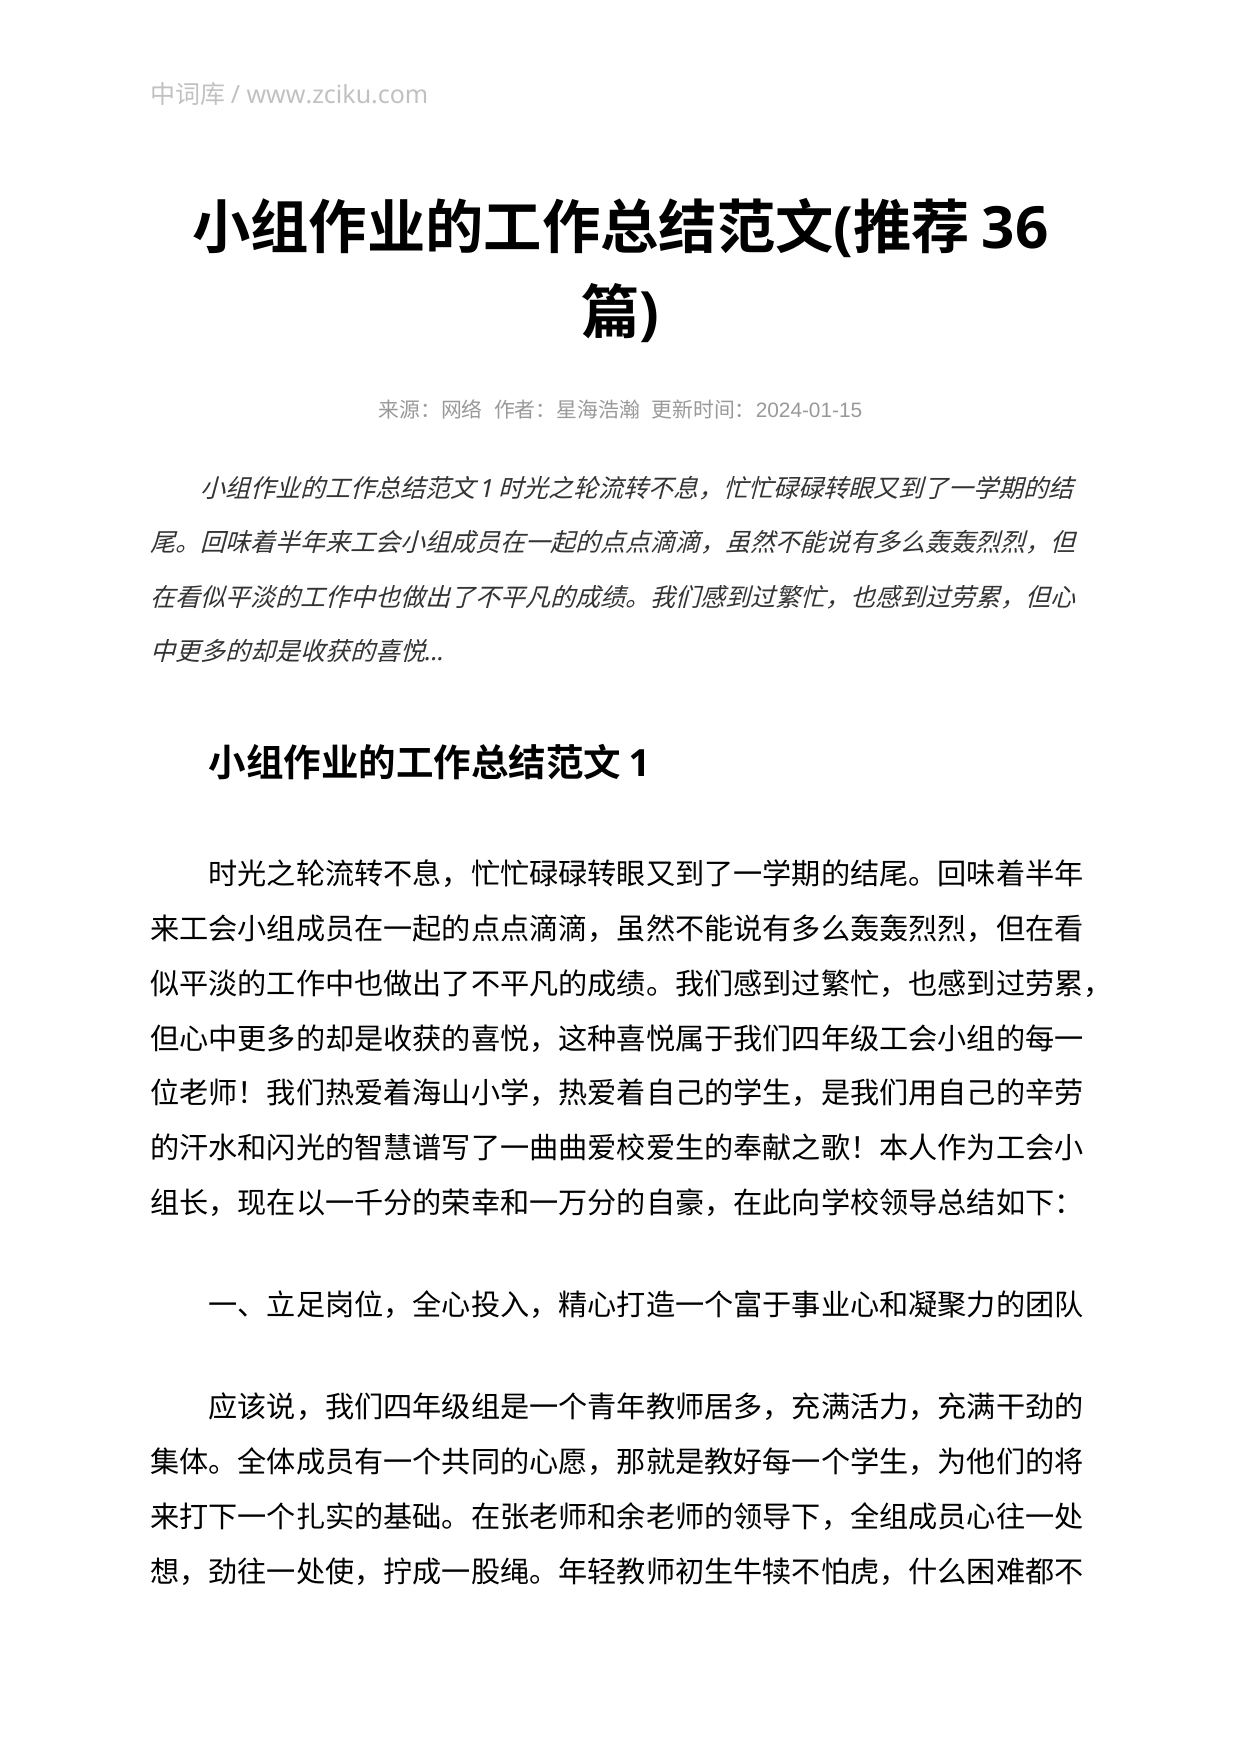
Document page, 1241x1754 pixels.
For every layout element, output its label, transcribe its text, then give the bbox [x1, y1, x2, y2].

text 来源：网络 作者：星海浩瀚 更新时间：2024-01-15 [150, 398, 1090, 422]
text 一、立足岗位，全心投入，精心打造一个富于事业心和凝聚力的团队 [150, 1282, 1090, 1324]
text 时光之轮流转不息，忙忙碌碌转眼又到了一学期的结尾。回味着半年来工会小组成员在一起的点点滴滴，虽然不能说有多么轰轰烈烈，但在看似平淡的工作中也做出了不平凡的成绩。我们感到过繁忙，也感到过劳累，但心中更多的却是收获的喜悦，这种喜悦属于我们四年级工会小组的每一位老师！我们热爱着海山小学，热爱着自己的学生，是我们用自己的辛劳的汗水和闪光的智慧谱写了一曲曲爱校爱生的奉献之歌！本人作为工会小组长，现在以一千分的荣幸和一万分的自豪，在此向学校领导总结如下： [150, 851, 1090, 1222]
subtitle 小组作业的工作总结范文(推荐36篇) [150, 181, 1090, 351]
text 小组作业的工作总结范文1 [150, 733, 1090, 787]
text 小组作业的工作总结范文1时光之轮流转不息，忙忙碌碌转眼又到了一学期的结尾。回味着半年来工会小组成员在一起的点点滴滴，虽然不能说有多么轰轰烈烈，但在看似平淡的工作中也做出了不平凡的成绩。我们感到过繁忙，也感到过劳累，但心中更多的却是收获的喜悦... [150, 468, 1090, 668]
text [150, 1383, 1090, 1590]
